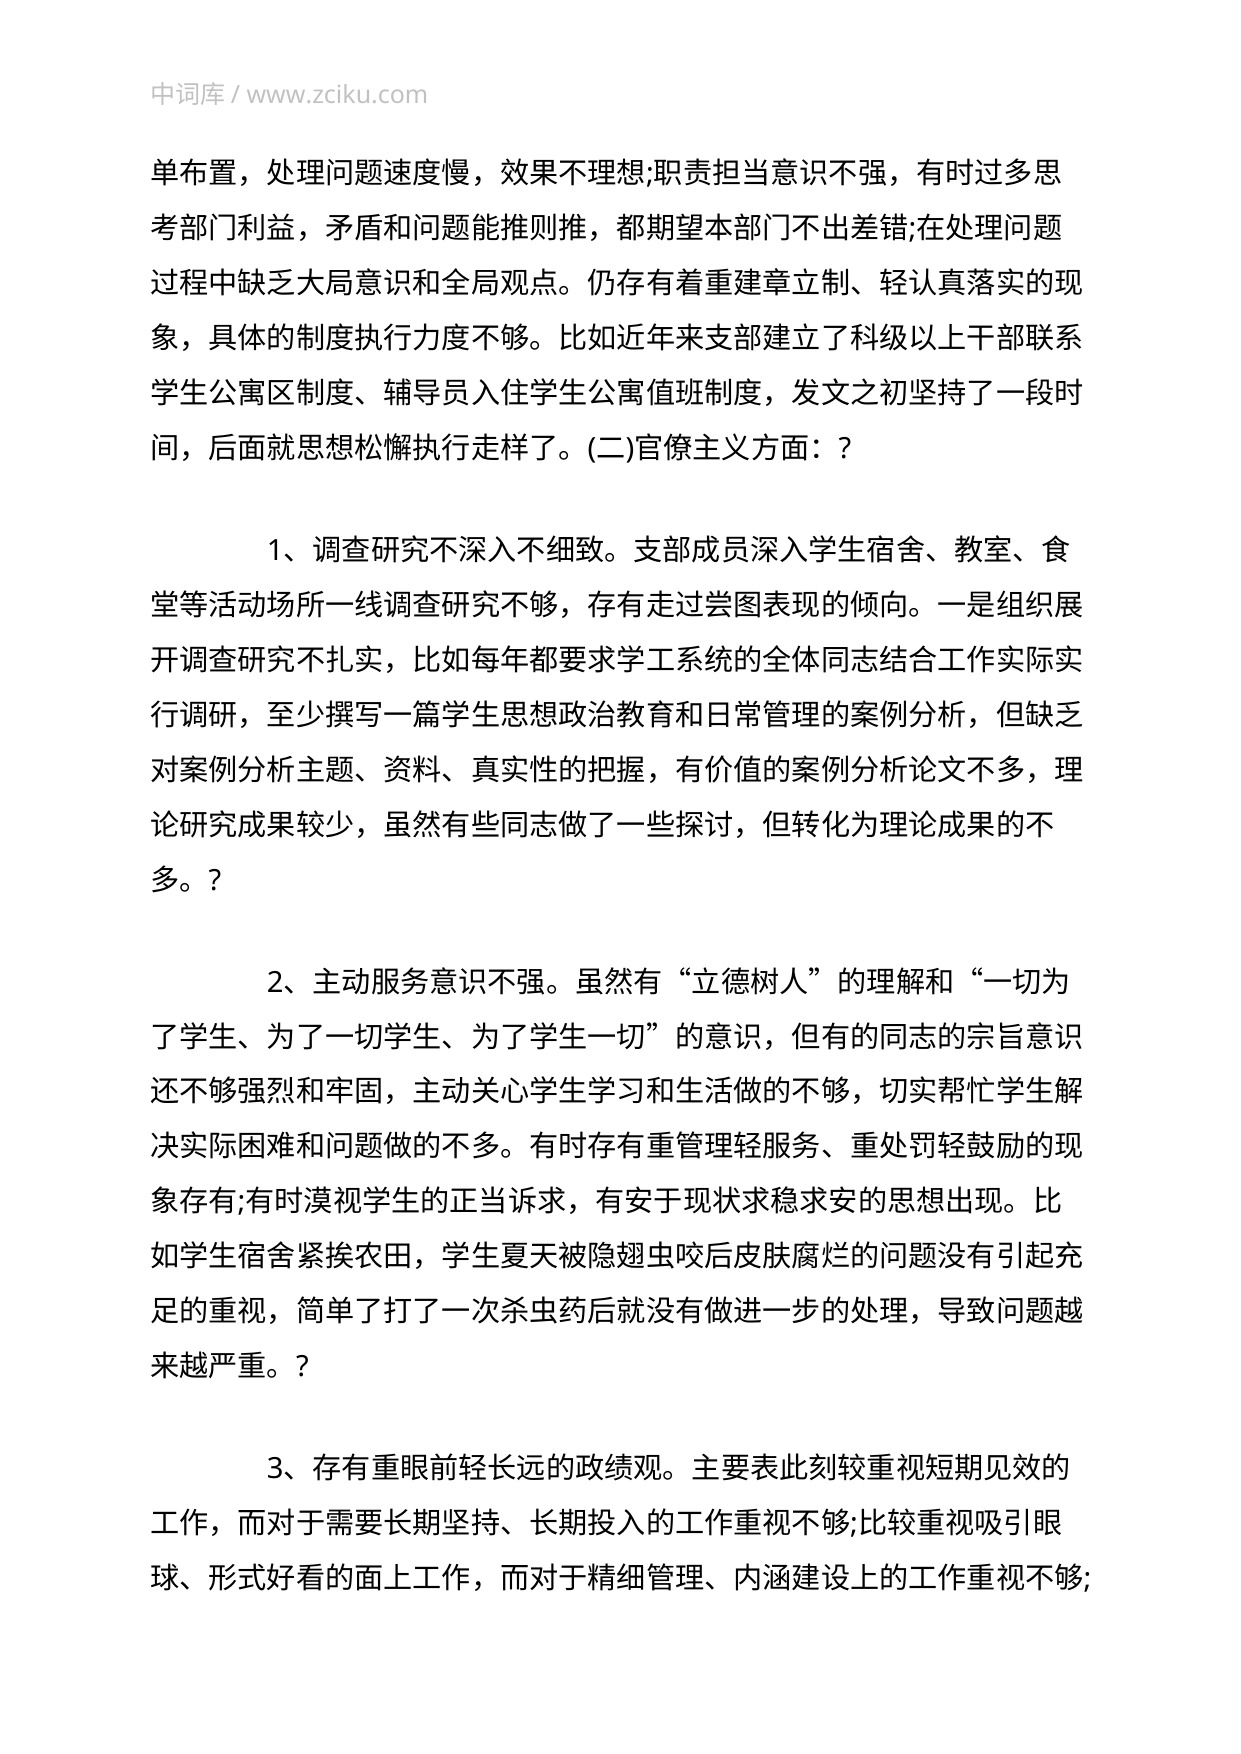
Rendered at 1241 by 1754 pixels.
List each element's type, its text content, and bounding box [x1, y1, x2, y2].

text 2、主动服务意识不强。虽然有“立德树人”的理解和“一切为了学生、为了一切学生、为了学生一切”的意识，但有的同志的宗旨意识还不够强烈和牢固，主动关心学生学习和生活做的不够，切实帮忙学生解决实际困难和问题做的不多。有时存有重管理轻服务、重处罚轻鼓励的现象存有;有时漠视学生的正当诉求，有安于现状求稳求安的思想出现。比如学生宿舍紧挨农田，学生夏天被隐翅虫咬后皮肤腐烂的问题没有引起充足的重视，简单了打了一次杀虫药后就没有做进一步的处理，导致问题越来越严重。? [150, 958, 1090, 1385]
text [150, 150, 1090, 467]
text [150, 1444, 1090, 1597]
text 1、调查研究不深入不细致。支部成员深入学生宿舍、教室、食堂等活动场所一线调查研究不够，存有走过尝图表现的倾向。一是组织展开调查研究不扎实，比如每年都要求学工系统的全体同志结合工作实际实行调研，至少撰写一篇学生思想政治教育和日常管理的案例分析，但缺乏对案例分析主题、资料、真实性的把握，有价值的案例分析论文不多，理论研究成果较少，虽然有些同志做了一些探讨，但转化为理论成果的不多。? [150, 527, 1090, 898]
